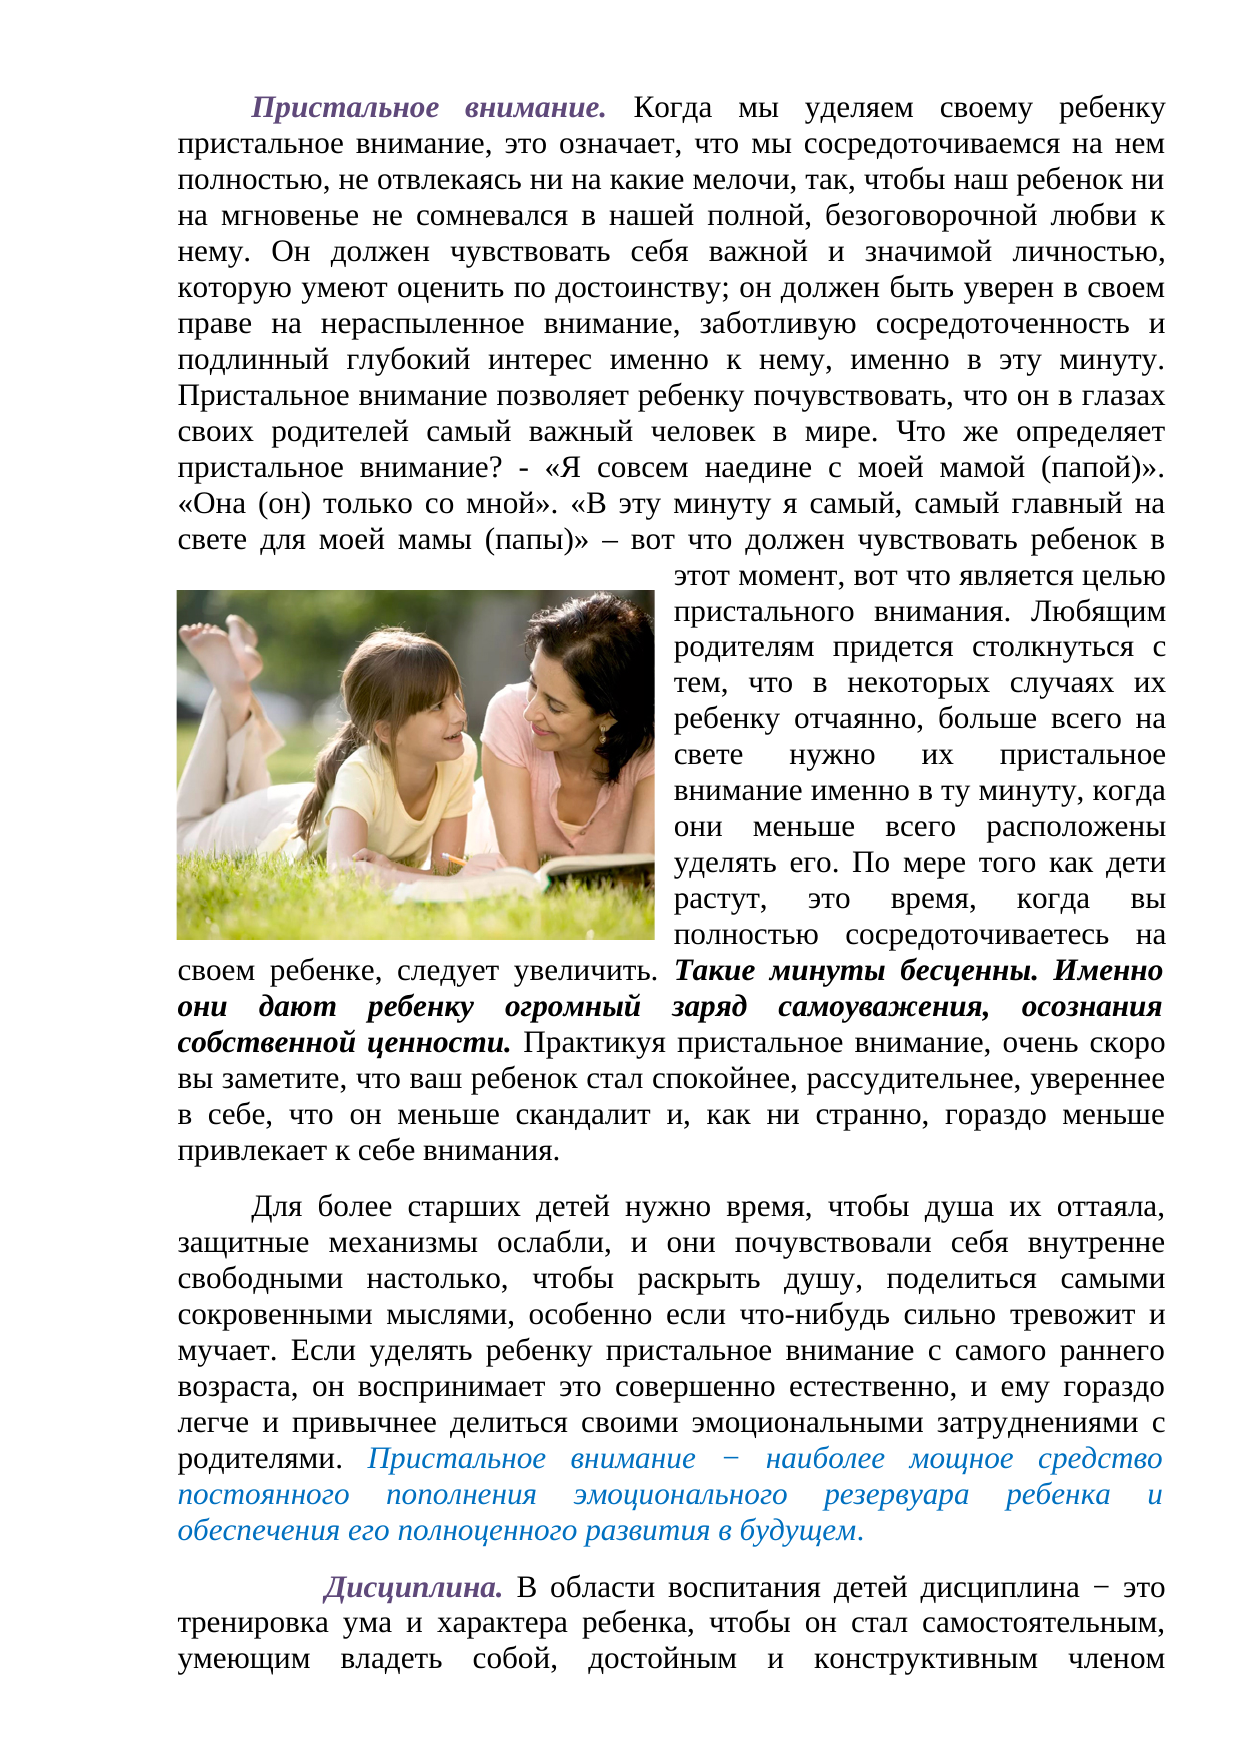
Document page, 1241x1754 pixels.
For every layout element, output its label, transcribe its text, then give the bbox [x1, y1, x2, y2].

text Для более старших детей нужно время, чтобы душа их оттаяла, защитные механизмы ослабли, и они почувствовали себя внутренне свободными настолько, чтобы раскрыть душу, поделиться самыми сокровенными мыслями, особенно если что-нибудь сильно тревожит и мучает. Если уделять ребенку пристальное внимание с самого раннего возраста, он воспринимает это совершенно естественно, и ему гораздо легче и привычнее делиться своими эмоциональными затруднениями с родителями. Пристальное внимание − наиболее мощное средство постоянного пополнения эмоционального резервуара ребенка и обеспечения его полноценного развития в будущем. [177, 1188, 1167, 1547]
text Пристальное внимание. Когда мы уделяем своему ребенку пристальное внимание, это означает, что мы сосредоточиваемся на нем полностью, не отвлекаясь ни на какие мелочи, так, чтобы наш ребенок ни на мгновенье не сомневался в нашей полной, безоговорочной любви к нему. Он должен чувствовать себя важной и значимой личностью, которую умеют оценить по достоинству; он должен быть уверен в своем праве на нераспыленное внимание, заботливую сосредоточенность и подлинный глубокий интерес именно к нему, именно в эту минуту. Пристальное внимание позволяет ребенку почувствовать, что он в глазах своих родителей самый важный человек в мире. Что же определяет пристальное внимание? - «Я совсем наедине с моей мамой (папой)». «Она (он) только со мной». «В эту минуту я самый, самый главный на свете для моей мамы (папы)» – вот что должен чувствовать ребенок в этот момент, вот что является целью пристального внимания. Любящим родителям придется столкнуться с тем, что в некоторых случаях их ребенку отчаянно, больше всего на свете нужно их пристальное внимание именно в ту минуту, когда они меньше всего расположены уделять его. По мере того как дети растут, это время, когда вы полностью сосредоточиваетесь на своем ребенке, следует увеличить. Такие минуты бесценны. Именно они дают ребенку огромный заряд самоуважения, осознания собственной ценности. Практикуя пристальное внимание, очень скоро вы заметите, что ваш ребенок стал спокойнее, рассудительнее, увереннее в себе, что он меньше скандалит и, как ни странно, гораздо меньше привлекает к себе внимания. [177, 89, 1167, 1167]
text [177, 1568, 1167, 1676]
picture [176, 590, 655, 940]
